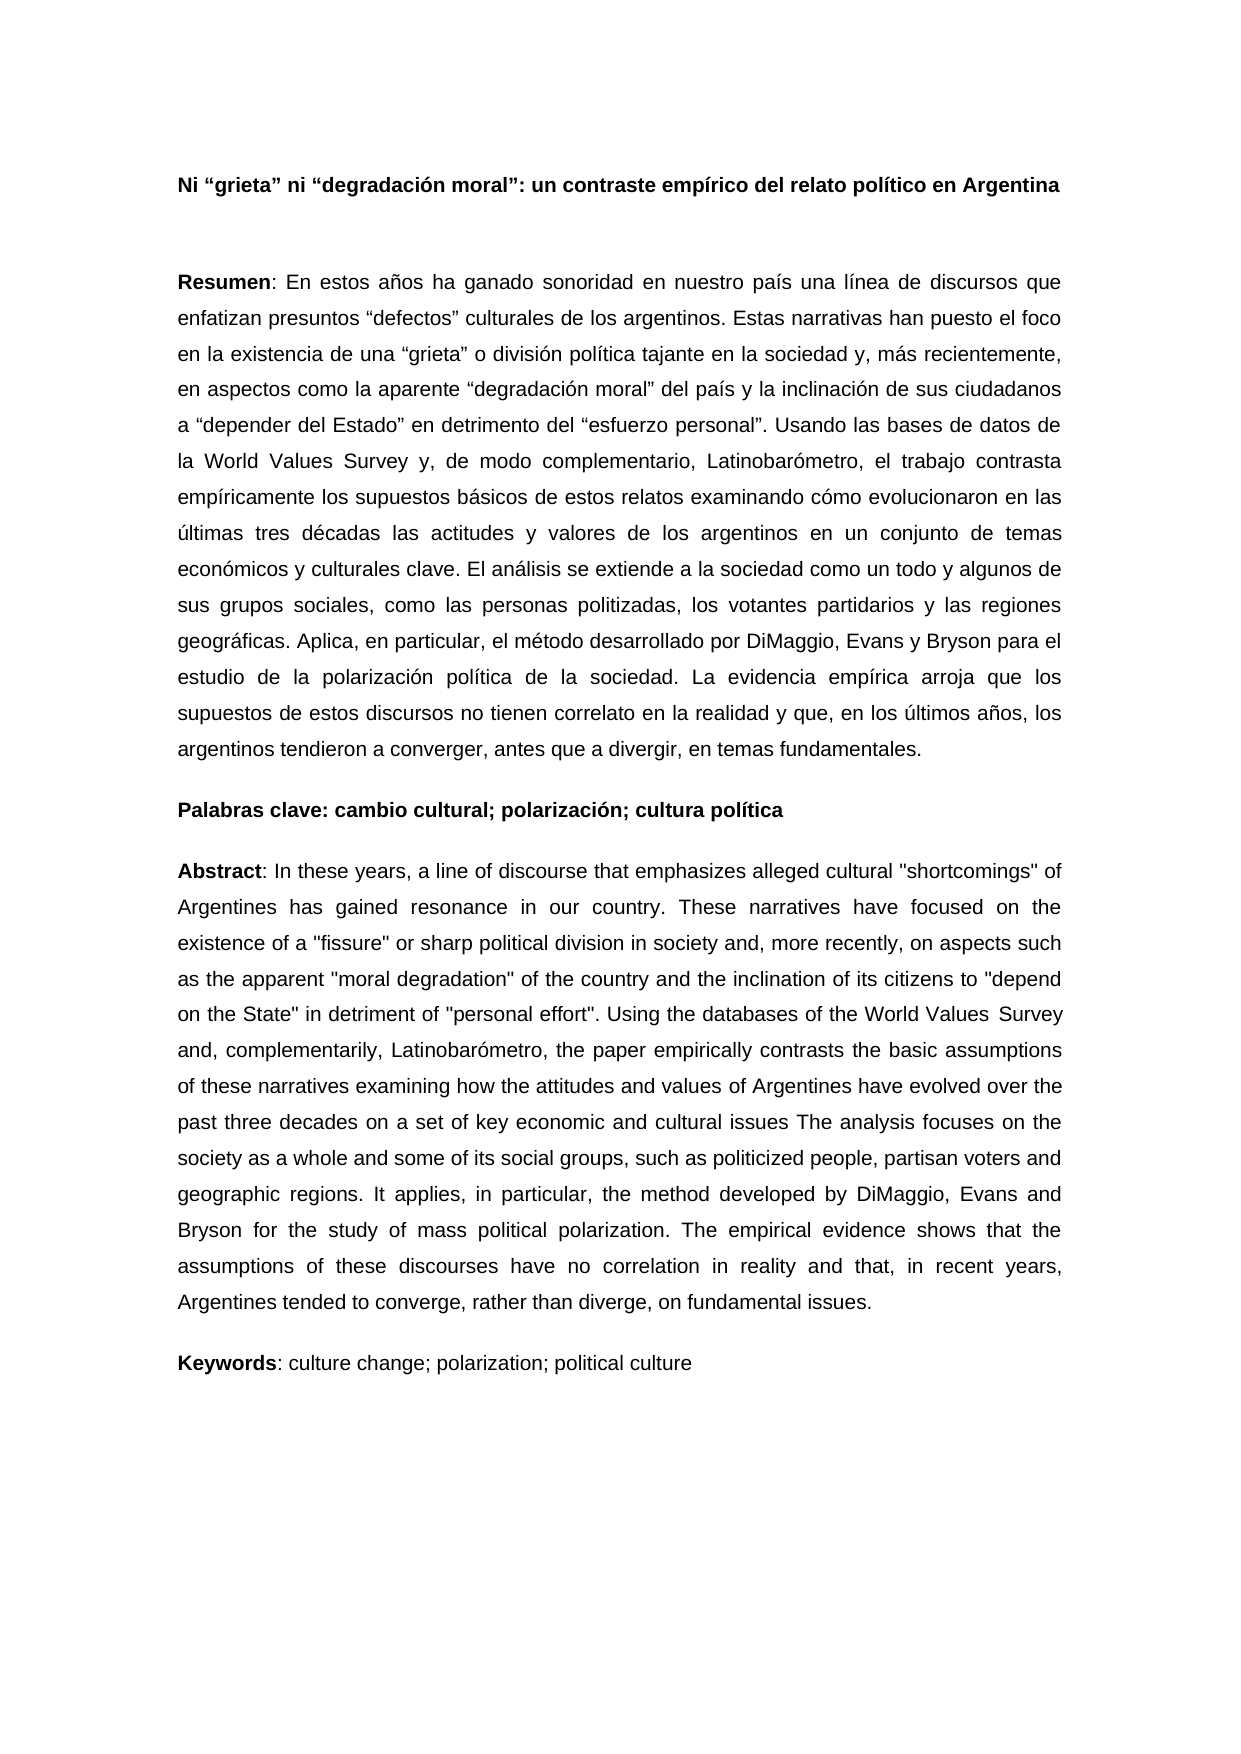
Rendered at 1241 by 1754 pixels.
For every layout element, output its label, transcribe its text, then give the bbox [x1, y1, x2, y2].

text Resumen: En estos años ha ganado sonoridad en nuestro país una línea de discursos que enfatizan presuntos “defectos” culturales de los argentinos. Estas narrativas han puesto el foco en la existencia de una “grieta” o división política tajante en la sociedad y, más recientemente, en aspectos como la aparente “degradación moral” del país y la inclinación de sus ciudadanos a “depender del Estado” en detrimento del “esfuerzo personal”. Usando las bases de datos de la World Values Survey y, de modo complementario, Latinobarómetro, el trabajo contrasta empíricamente los supuestos básicos de estos relatos examinando cómo evolucionaron en las últimas tres décadas las actitudes y valores de los argentinos en un conjunto de temas económicos y culturales clave. El análisis se extiende a la sociedad como un todo y algunos de sus grupos sociales, como las personas politizadas, los votantes partidarios y las regiones geográficas. Aplica, en particular, el método desarrollado por DiMaggio, Evans y Bryson para el estudio de la polarización política de la sociedad. La evidencia empírica arroja que los supuestos de estos discursos no tienen correlato en la realidad y que, en los últimos años, los argentinos tendieron a converger, antes que a divergir, en temas fundamentales. [177, 269, 1063, 761]
text Palabras clave: cambio cultural; polarización; cultura política [177, 798, 1063, 822]
text Abstract: In these years, a line of discourse that emphasizes alleged cultural "shortcomings" of Argentines has gained resonance in our country. These narratives have focused on the existence of a "fissure" or sharp political division in society and, more recently, on aspects such as the apparent "moral degradation" of the country and the inclination of its citizens to "depend on the State" in detriment of "personal effort". Using the databases of the World Values ​​Survey and, complementarily, Latinobarómetro, the paper empirically contrasts the basic assumptions of these narratives examining how the attitudes and values ​​of Argentines have evolved over the past three decades on a set of key economic and cultural issues The analysis focuses on the society as a whole and some of its social groups, such as politicized people, partisan voters and geographic regions. It applies, in particular, the method developed by DiMaggio, Evans and Bryson for the study of mass political polarization. The empirical evidence shows that the assumptions of these discourses have no correlation in reality and that, in recent years, Argentines tended to converge, rather than diverge, on fundamental issues. [177, 858, 1063, 1314]
text Keywords: culture change; polarization; political culture [177, 1351, 1063, 1375]
text Ni “grieta” ni “degradación moral”: un contraste empírico del relato político en Argentina [177, 173, 1063, 197]
